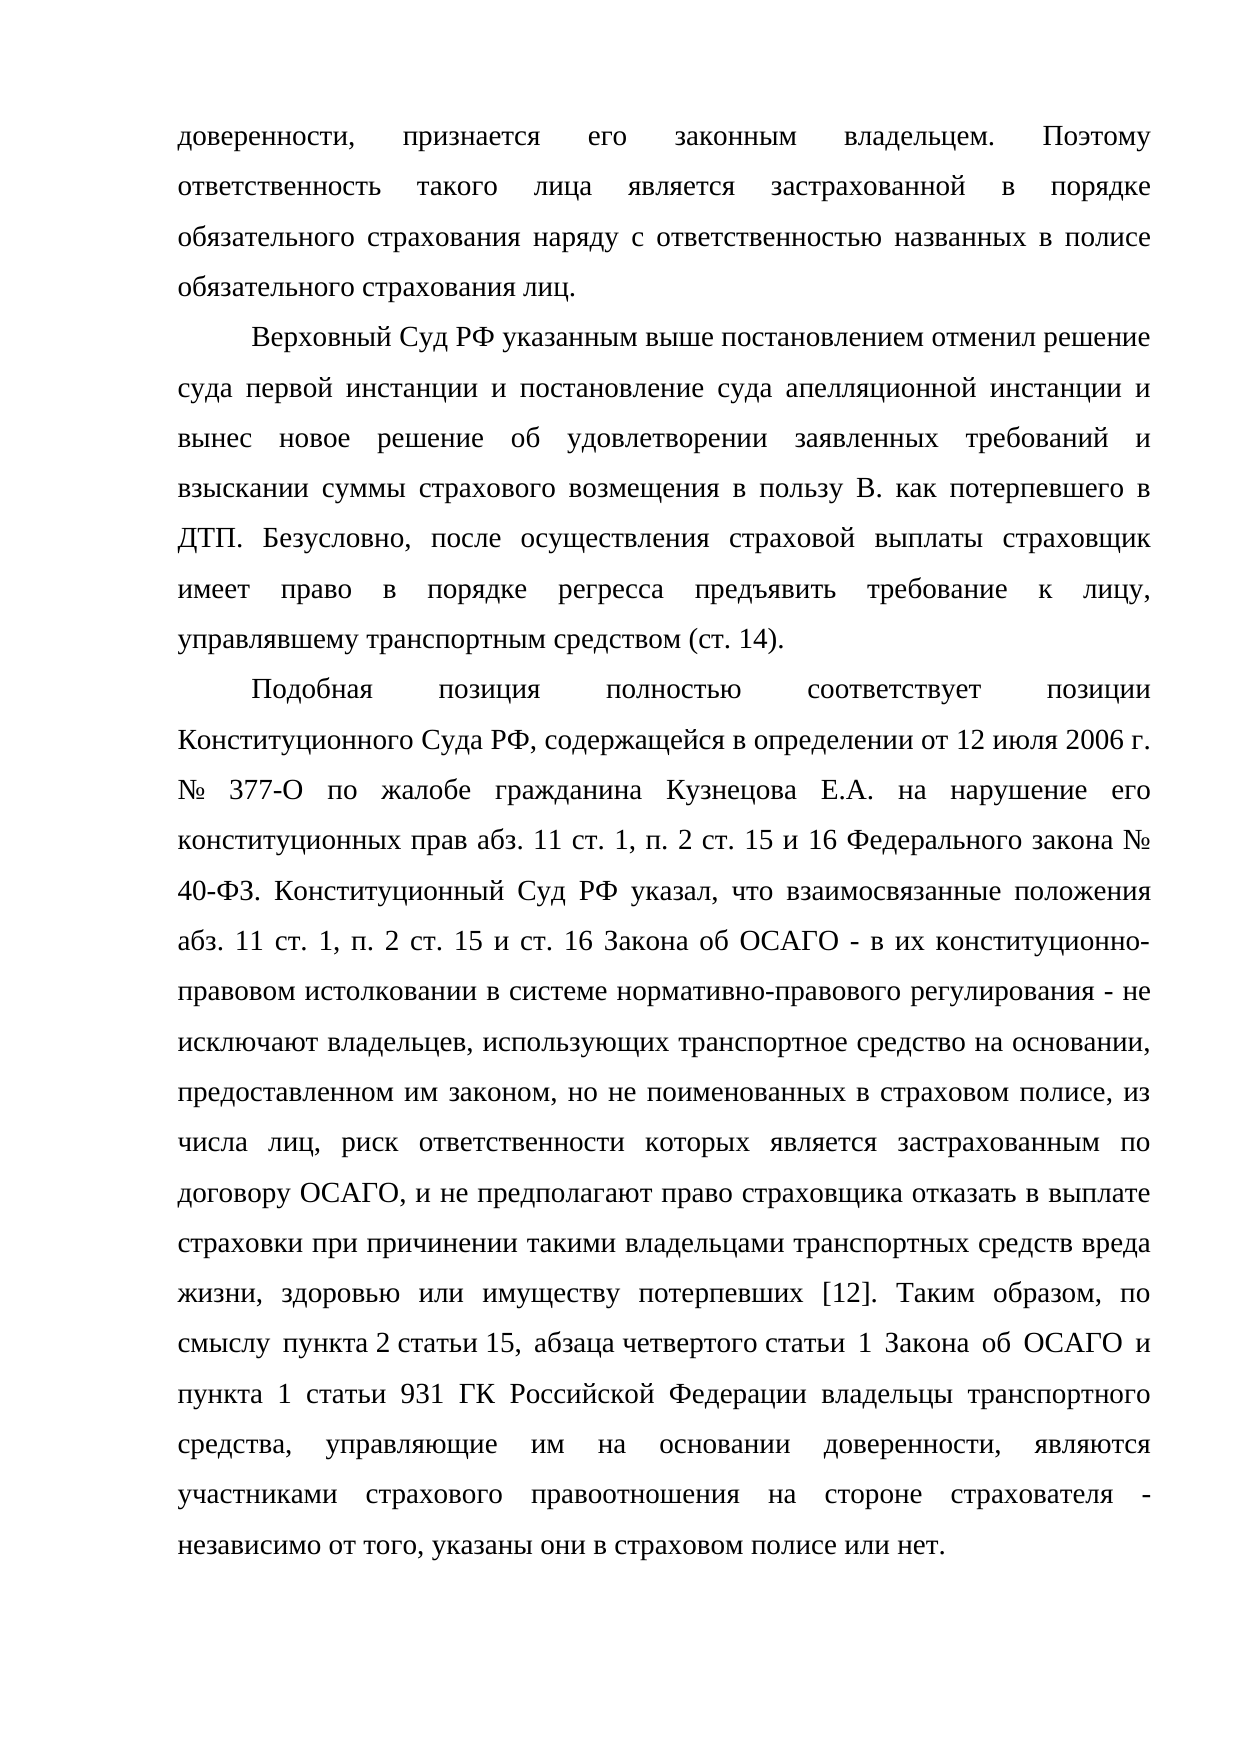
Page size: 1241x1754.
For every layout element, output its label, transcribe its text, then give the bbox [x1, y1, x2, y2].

text Верховный Суд РФ указанным выше постановлением отменил решение суда первой инстанции и постановление суда апелляционной инстанции и вынес новое решение об удовлетворении заявленных требований и взыскании суммы страхового возмещения в пользу В. как потерпевшего в ДТП. Безусловно, после осуществления страховой выплаты страховщик имеет право в порядке регресса предъявить требование к лицу, управлявшему транспортным средством (ст. 14). [177, 319, 1152, 655]
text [177, 118, 1152, 303]
text Подобная позиция полностью соответствует позиции Конституционного Суда РФ, содержащейся в определении от 12 июля 2006 г. № 377-О по жалобе гражданина Кузнецова Е.А. на нарушение его конституционных прав абз. 11 ст. 1, п. 2 ст. 15 и 16 Федерального закона № 40-ФЗ. Конституционный Суд РФ указал, что взаимосвязанные положения абз. 11 ст. 1, п. 2 ст. 15 и ст. 16 Закона об ОСАГО - в их конституционно-правовом истолковании в системе нормативно-правового регулирования - не исключают владельцев, использующих транспортное средство на основании, предоставленном им законом, но не поименованных в страховом полисе, из числа лиц, риск ответственности которых является застрахованным по договору ОСАГО, и не предполагают право страховщика отказать в выплате страховки при причинении такими владельцами транспортных средств вреда жизни, здоровью или имуществу потерпевших [12]. Таким образом, по смыслу пункта 2 статьи 15, абзаца четвертого статьи 1 Закона об ОСАГО и пункта 1 статьи 931 ГК Российской Федерации владельцы транспортного средства, управляющие им на основании доверенности, являются участниками страхового правоотношения на стороне страхователя - независимо от того, указаны они в страховом полисе или нет. [177, 672, 1152, 1560]
